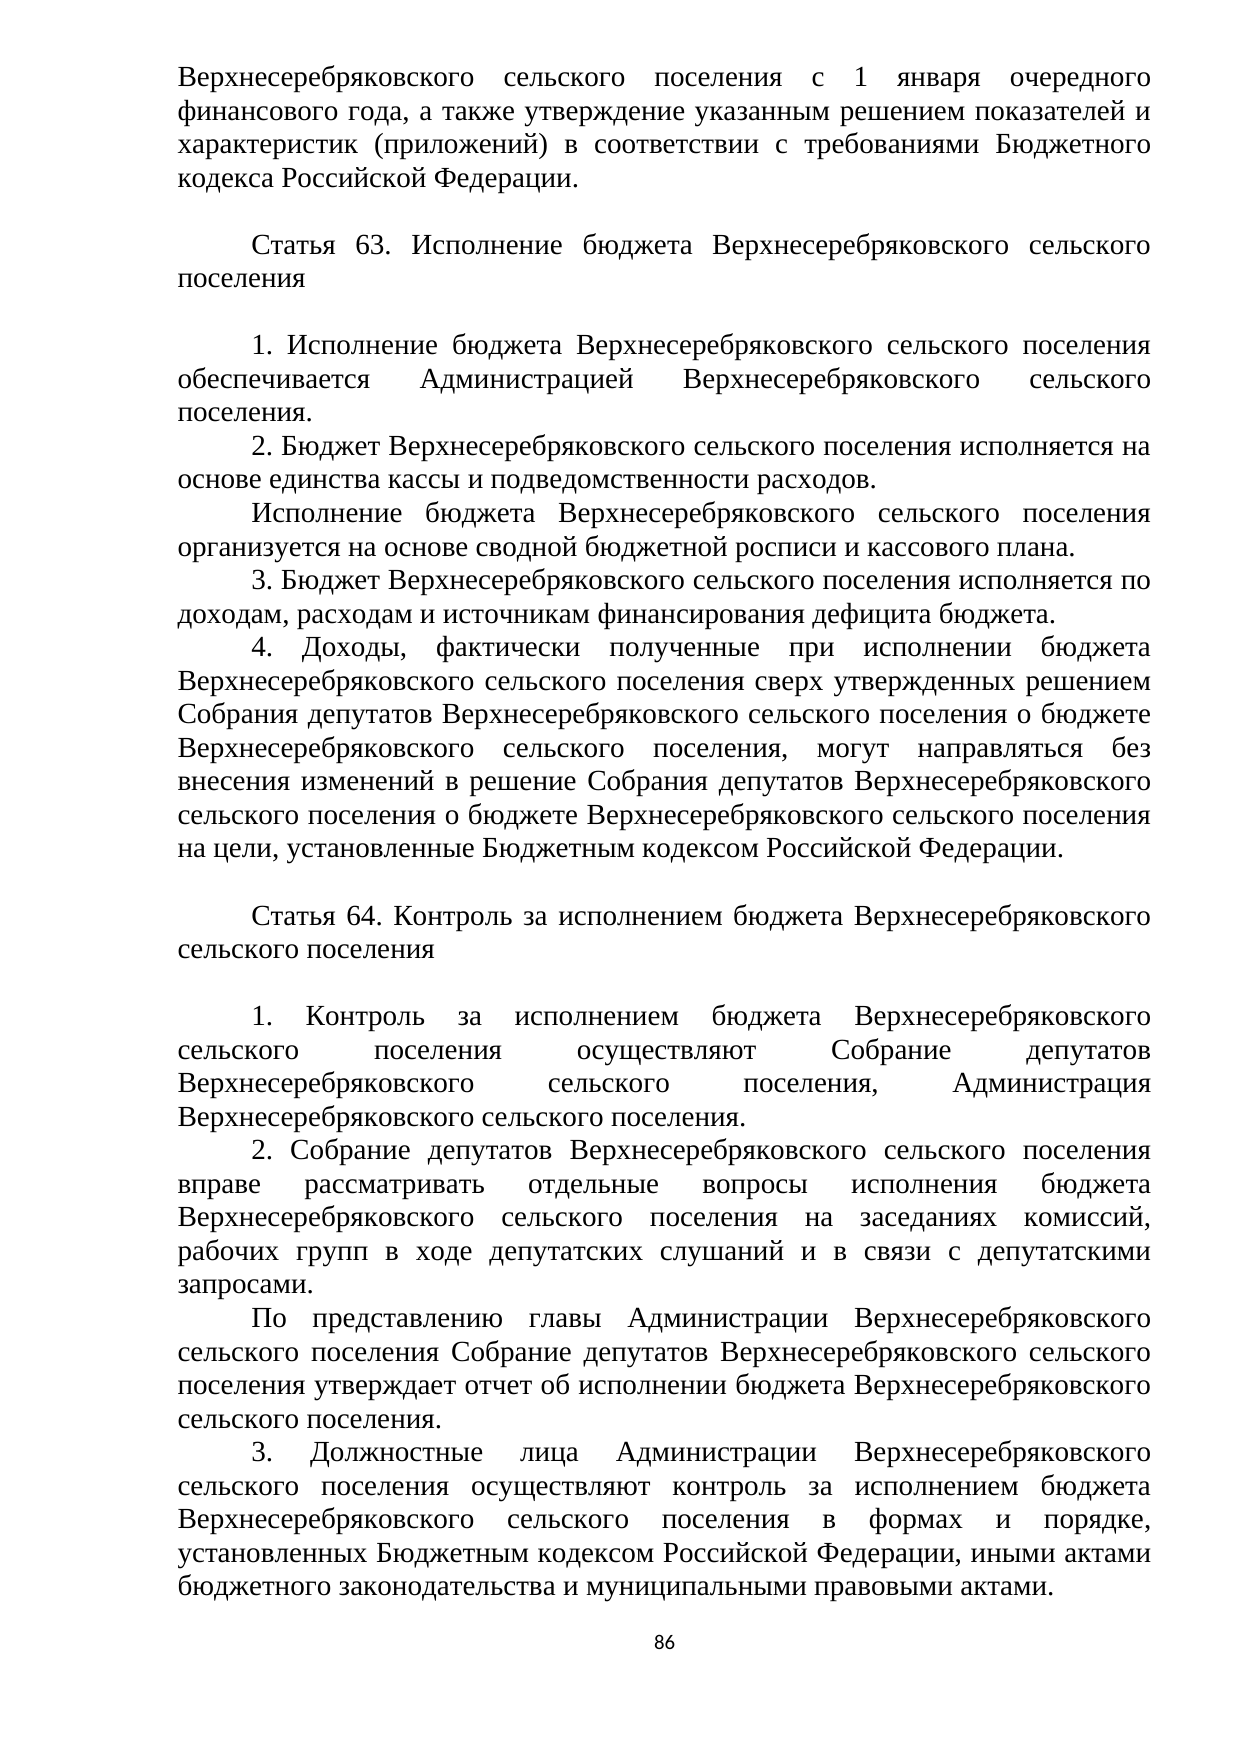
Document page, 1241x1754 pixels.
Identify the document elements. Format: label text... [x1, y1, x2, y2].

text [177, 59, 1152, 193]
text 4. Доходы, фактически полученные при исполнении бюджета Верхнесеребряковского сельского поселения сверх утвержденных решением Собрания депутатов Верхнесеребряковского сельского поселения о бюджете Верхнесеребряковского сельского поселения, могут направляться без внесения изменений в решение Собрания депутатов Верхнесеребряковского сельского поселения о бюджете Верхнесеребряковского сельского поселения на цели, установленные Бюджетным кодексом Российской Федерации. [177, 629, 1152, 864]
text Статья 64. Контроль за исполнением бюджета Верхнесеребряковского сельского поселения [177, 898, 1152, 965]
text 1. Исполнение бюджета Верхнесеребряковского сельского поселения обеспечивается Администрацией Верхнесеребряковского сельского поселения. [177, 327, 1152, 428]
text Статья 63. Исполнение бюджета Верхнесеребряковского сельского поселения [177, 227, 1152, 294]
text 2. Бюджет Верхнесеребряковского сельского поселения исполняется на основе единства кассы и подведомственности расходов. [177, 428, 1152, 495]
text 3. Должностные лица Администрации Верхнесеребряковского сельского поселения осуществляют контроль за исполнением бюджета Верхнесеребряковского сельского поселения в формах и порядке, установленных Бюджетным кодексом Российской Федерации, иными актами бюджетного законодательства и муниципальными правовыми актами. [177, 1434, 1152, 1602]
text 3. Бюджет Верхнесеребряковского сельского поселения исполняется по доходам, расходам и источникам финансирования дефицита бюджета. [177, 562, 1152, 629]
text 1. Контроль за исполнением бюджета Верхнесеребряковского сельского поселения осуществляют Собрание депутатов Верхнесеребряковского сельского поселения, Администрация Верхнесеребряковского сельского поселения. [177, 998, 1152, 1132]
text 2. Собрание депутатов Верхнесеребряковского сельского поселения вправе рассматривать отдельные вопросы исполнения бюджета Верхнесеребряковского сельского поселения на заседаниях комиссий, рабочих групп в ходе депутатских слушаний и в связи с депутатскими запросами. [177, 1132, 1152, 1300]
text Исполнение бюджета Верхнесеребряковского сельского поселения организуется на основе сводной бюджетной росписи и кассового плана. [177, 495, 1152, 562]
text По представлению главы Администрации Верхнесеребряковского сельского поселения Собрание депутатов Верхнесеребряковского сельского поселения утверждает отчет об исполнении бюджета Верхнесеребряковского сельского поселения. [177, 1300, 1152, 1434]
